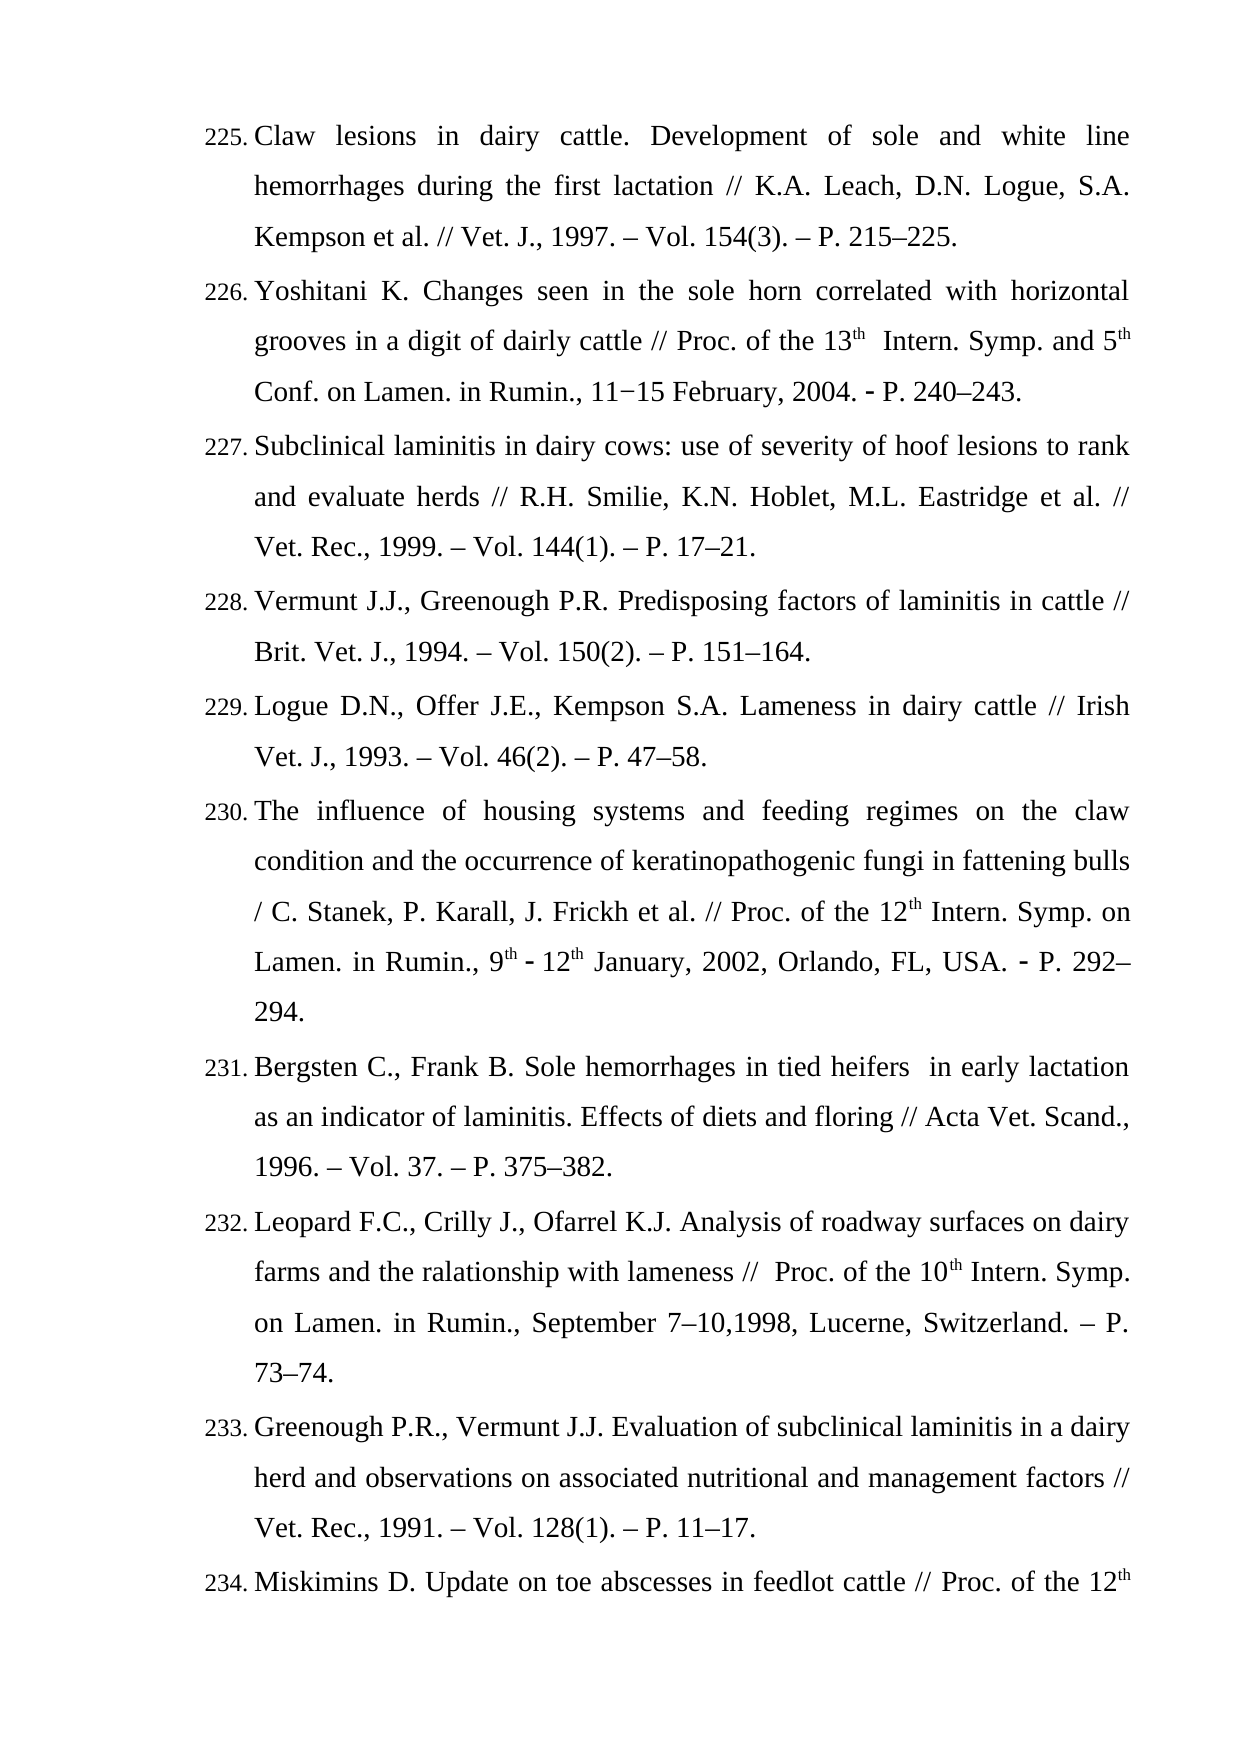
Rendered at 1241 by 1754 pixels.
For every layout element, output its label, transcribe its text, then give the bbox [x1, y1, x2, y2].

list The influence of housing systems and feeding regimes on the claw condition and the occurrence of keratinopathogenic fungi in fattening bulls / C. Stanek, P. Karall, J. Frickh et al. // Proc. of the 12th Intern. Symp. on Lamen. in Rumin., 9th 12th January, 2002, Orlando, FL, USA. P. 292–294. [248, 793, 1131, 1028]
list Leopard F.C., Crilly J., Ofarrel K.J. Analysis of roadway surfaces on dairy farms and the ralationship with lameness // Proc. of the 10th Intern. Symp. on Lamen. in Rumin., September 7–10,1998, Lucerne, Switzerland. – P. 73–74. [248, 1204, 1131, 1388]
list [248, 1564, 1131, 1598]
list Vermunt J.J., Greenough P.R. Predisposing factors of laminitis in cattle // Brit. Vet. J., 1994. – Vol. 150(2). – P. 151–164. [248, 583, 1131, 667]
list Subclinical laminitis in dairy cows: use of severity of hoof lesions to rank and evaluate herds // R.H. Smilie, K.N. Hoblet, M.L. Eastridge et al. // Vet. Rec., 1999. – Vol. 144(1). – P. 17–21. [248, 428, 1131, 563]
list Yoshitani K. Changes seen in the sole horn correlated with horizontal grooves in a digit of dairly cattle // Proc. of the 13th Intern. Symp. and 5th Conf. on Lamen. in Rumin., 11−15 February, 2004. P. 240–243. [248, 273, 1131, 407]
list Claw lesions in dairy cattle. Development of sole and white line hemorrhages during the first lactation // K.A. Leach, D.N. Logue, S.A. Kempson et al. // Vet. J., 1997. – Vol. 154(3). – P. 215–225. [248, 118, 1131, 252]
list Greenough P.R., Vermunt J.J. Evaluation of subclinical laminitis in a dairy herd and observations on associated nutritional and management factors // Vet. Rec., 1991. – Vol. 128(1). – P. 11–17. [248, 1409, 1131, 1544]
list Logue D.N., Offer J.E., Kempson S.A. Lameness in dairy cattle // Irish Vet. J., 1993. – Vol. 46(2). – P. 47–58. [248, 688, 1131, 772]
list Bergsten C., Frank B. Sole hemorrhages in tied heifers in early lactation as an indicator of laminitis. Effects of diets and floring // Acta Vet. Scand., 1996. – Vol. 37. – P. 375–382. [248, 1049, 1131, 1183]
